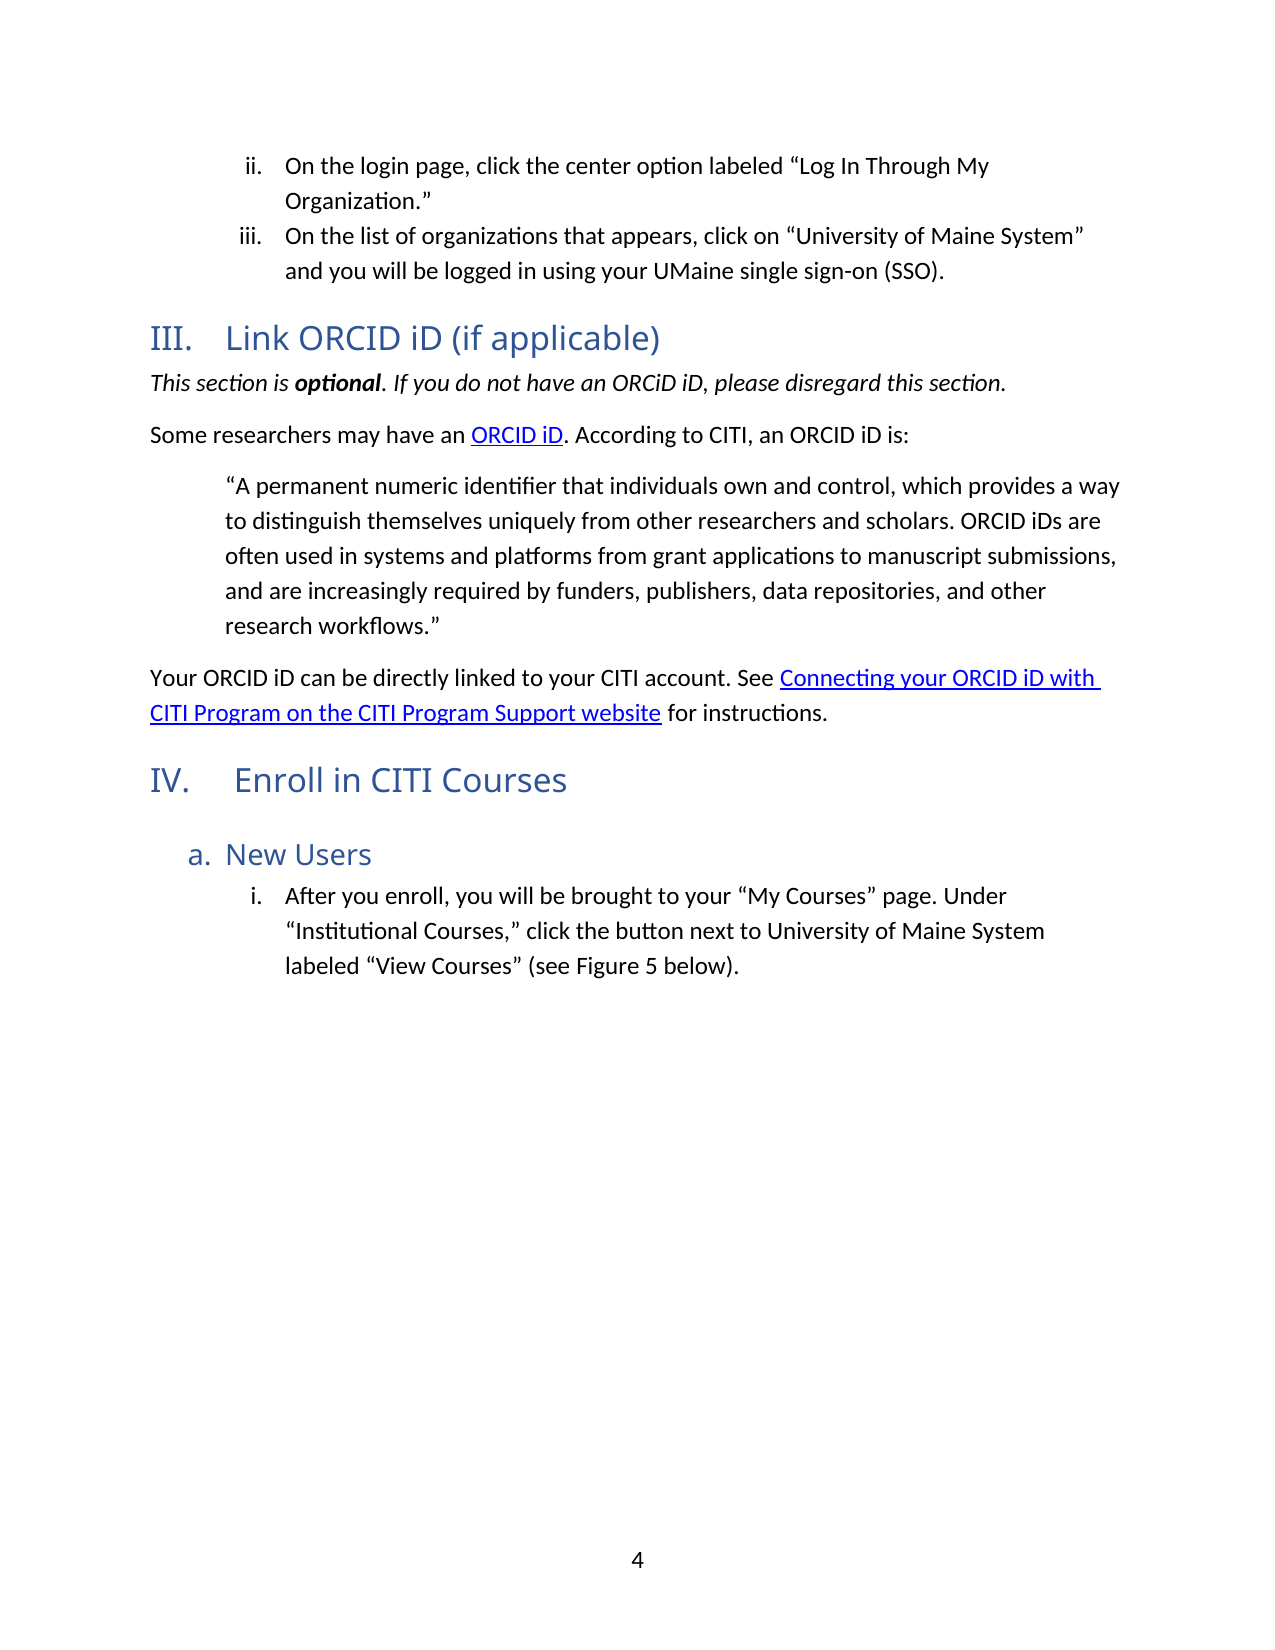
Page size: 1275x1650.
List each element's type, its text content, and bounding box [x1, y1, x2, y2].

text This section is optional. If you do not have an ORCiD iD, please disregard this section. [150, 367, 1125, 398]
subtitle Enroll in CITI Courses [150, 757, 1125, 803]
list After you enroll, you will be brought to your “My Courses” page. Under “Institutional Courses,” click the button next to University of Maine System labeled “View Courses” (see Figure 5 below). [262, 880, 1125, 1016]
list On the login page, click the center option labeled “Log In Through My Organization.” [262, 150, 1125, 216]
subtitle New Users [187, 834, 1125, 874]
list On the list of organizations that appears, click on “University of Maine System” and you will be logged in using your UMaine single sign-on (SSO). [262, 220, 1125, 286]
text Some researchers may have an ORCID iD. According to CITI, an ORCID iD is: [150, 419, 1125, 449]
subtitle Link ORCID iD (if applicable) [150, 315, 1125, 360]
text Your ORCID iD can be directly linked to your CITI account. See Connecting your ORCID iD with CITI Program on the CITI Program Support website for instructions. [150, 662, 1125, 728]
text “A permanent numeric identifier that individuals own and control, which provides a way to distinguish themselves uniquely from other researchers and scholars. ORCID iDs are often used in systems and platforms from grant applications to manuscript submissions, and are increasingly required by funders, publishers, data repositories, and other research workflows.” [225, 471, 1125, 641]
